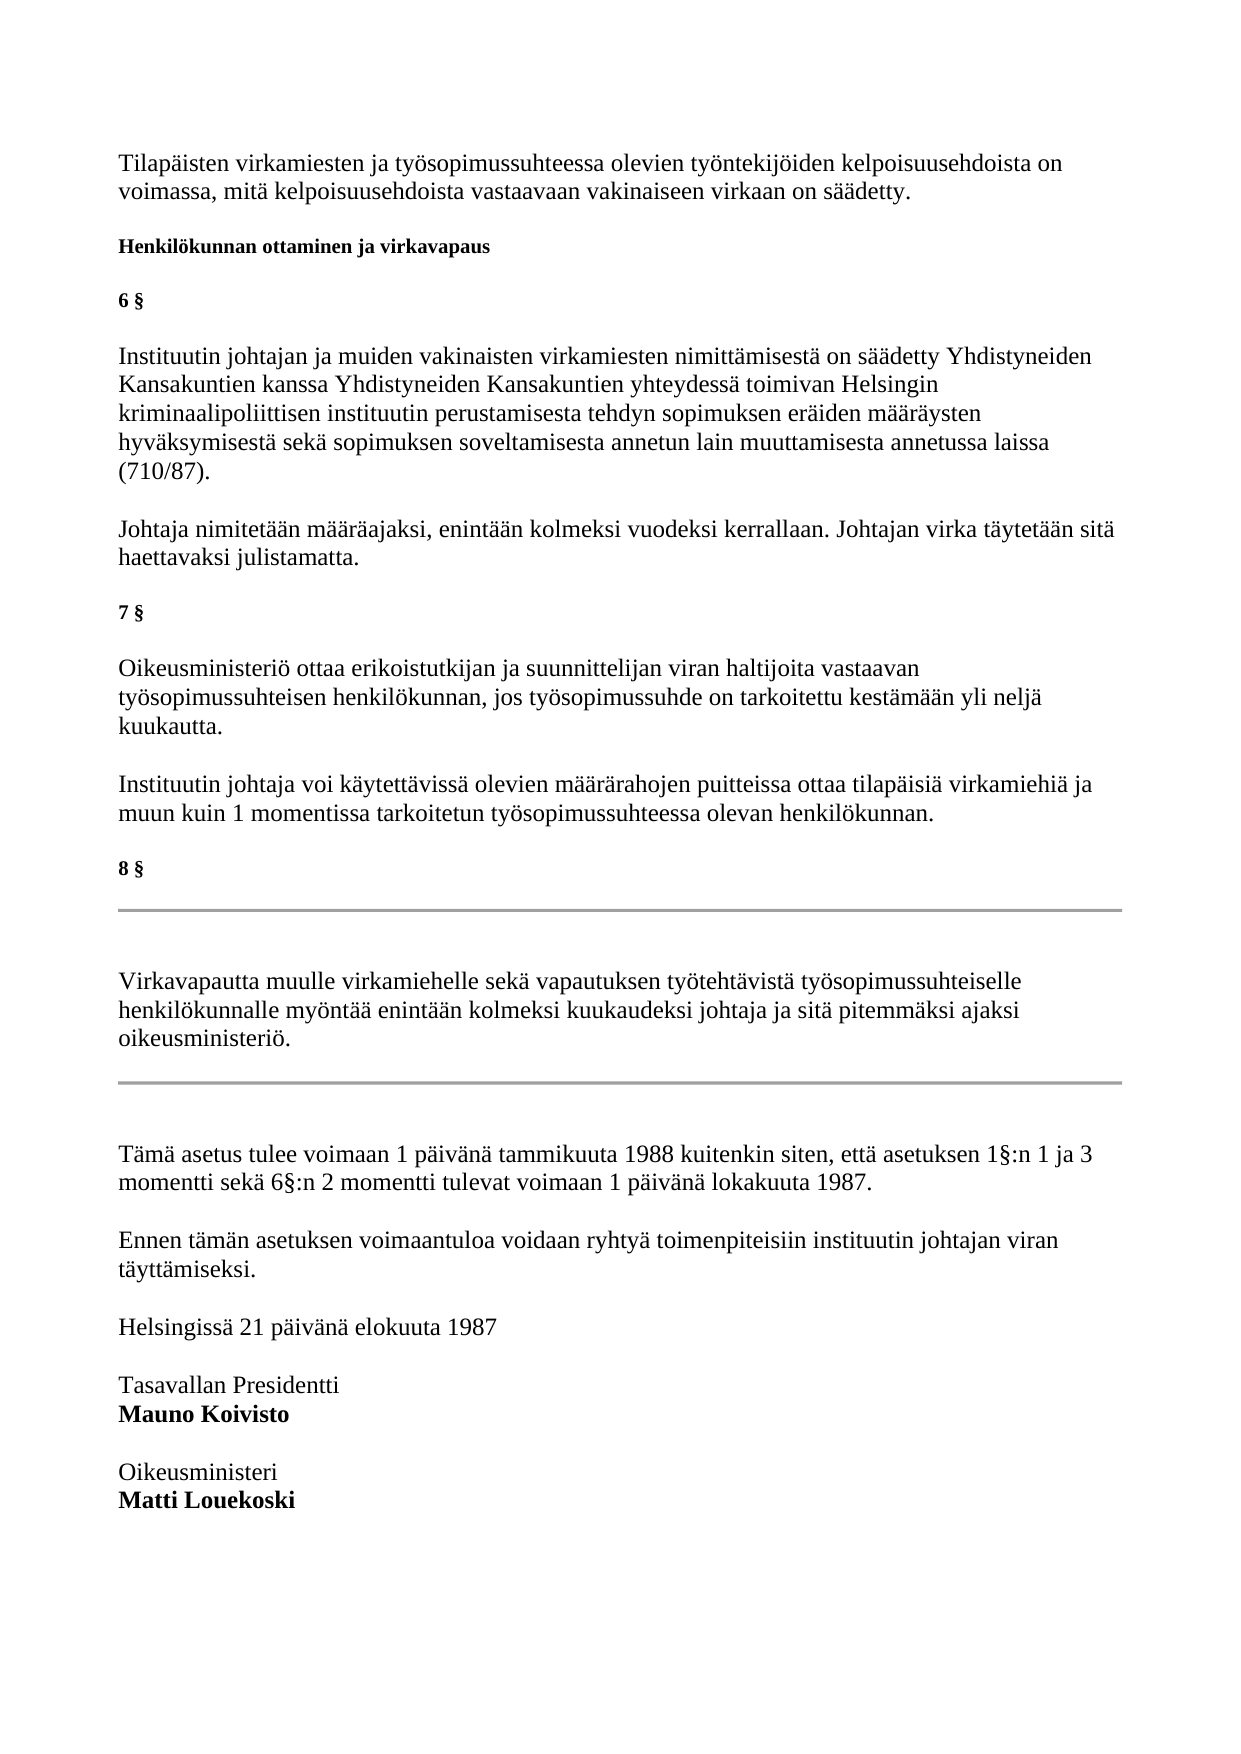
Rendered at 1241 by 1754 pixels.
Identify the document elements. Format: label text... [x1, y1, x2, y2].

text Tämä asetus tulee voimaan 1 päivänä tammikuuta 1988 kuitenkin siten, että asetuksen 1§:n 1 ja 3 momentti sekä 6§:n 2 momentti tulevat voimaan 1 päivänä lokakuuta 1987. [118, 1139, 1122, 1196]
text Tilapäisten virkamiesten ja työsopimussuhteessa olevien työntekijöiden kelpoisuusehdoista on voimassa, mitä kelpoisuusehdoista vastaavaan vakinaiseen virkaan on säädetty. [118, 148, 1122, 205]
text Tasavallan Presidentti Mauno Koivisto [118, 1370, 1122, 1427]
subtitle 7 § [118, 600, 1122, 624]
subtitle 6 § [118, 287, 1122, 312]
subtitle 8 § [118, 856, 1122, 880]
text Instituutin johtaja voi käytettävissä olevien määrärahojen puitteissa ottaa tilapäisiä virkamiehiä ja muun kuin 1 momentissa tarkoitetun työsopimussuhteessa olevan henkilökunnan. [118, 769, 1122, 826]
text Oikeusministeriö ottaa erikoistutkijan ja suunnittelijan viran haltijoita vastaavan työsopimussuhteisen henkilökunnan, jos työsopimussuhde on tarkoitettu kestämään yli neljä kuukautta. [118, 653, 1122, 740]
subtitle Henkilökunnan ottaminen ja virkavapaus [118, 234, 1122, 258]
text Instituutin johtajan ja muiden vakinaisten virkamiesten nimittämisestä on säädetty Yhdistyneiden Kansakuntien kanssa Yhdistyneiden Kansakuntien yhteydessä toimivan Helsingin kriminaalipoliittisen instituutin perustamisesta tehdyn sopimuksen eräiden määräysten hyväksymisestä sekä sopimuksen soveltamisesta annetun lain muuttamisesta annetussa laissa (710/87). [118, 341, 1122, 484]
text Johtaja nimitetään määräajaksi, enintään kolmeksi vuodeksi kerrallaan. Johtajan virka täytetään sitä haettavaksi julistamatta. [118, 514, 1122, 571]
text Ennen tämän asetuksen voimaantuloa voidaan ryhtyä toimenpiteisiin instituutin johtajan viran täyttämiseksi. [118, 1225, 1122, 1283]
text Oikeusministeri Matti Louekoski [118, 1457, 1122, 1514]
text Helsingissä 21 päivänä elokuuta 1987 [118, 1312, 1122, 1341]
text Virkavapautta muulle virkamiehelle sekä vapautuksen työtehtävistä työsopimussuhteiselle henkilökunnalle myöntää enintään kolmeksi kuukaudeksi johtaja ja sitä pitemmäksi ajaksi oikeusministeriö. [118, 966, 1122, 1052]
